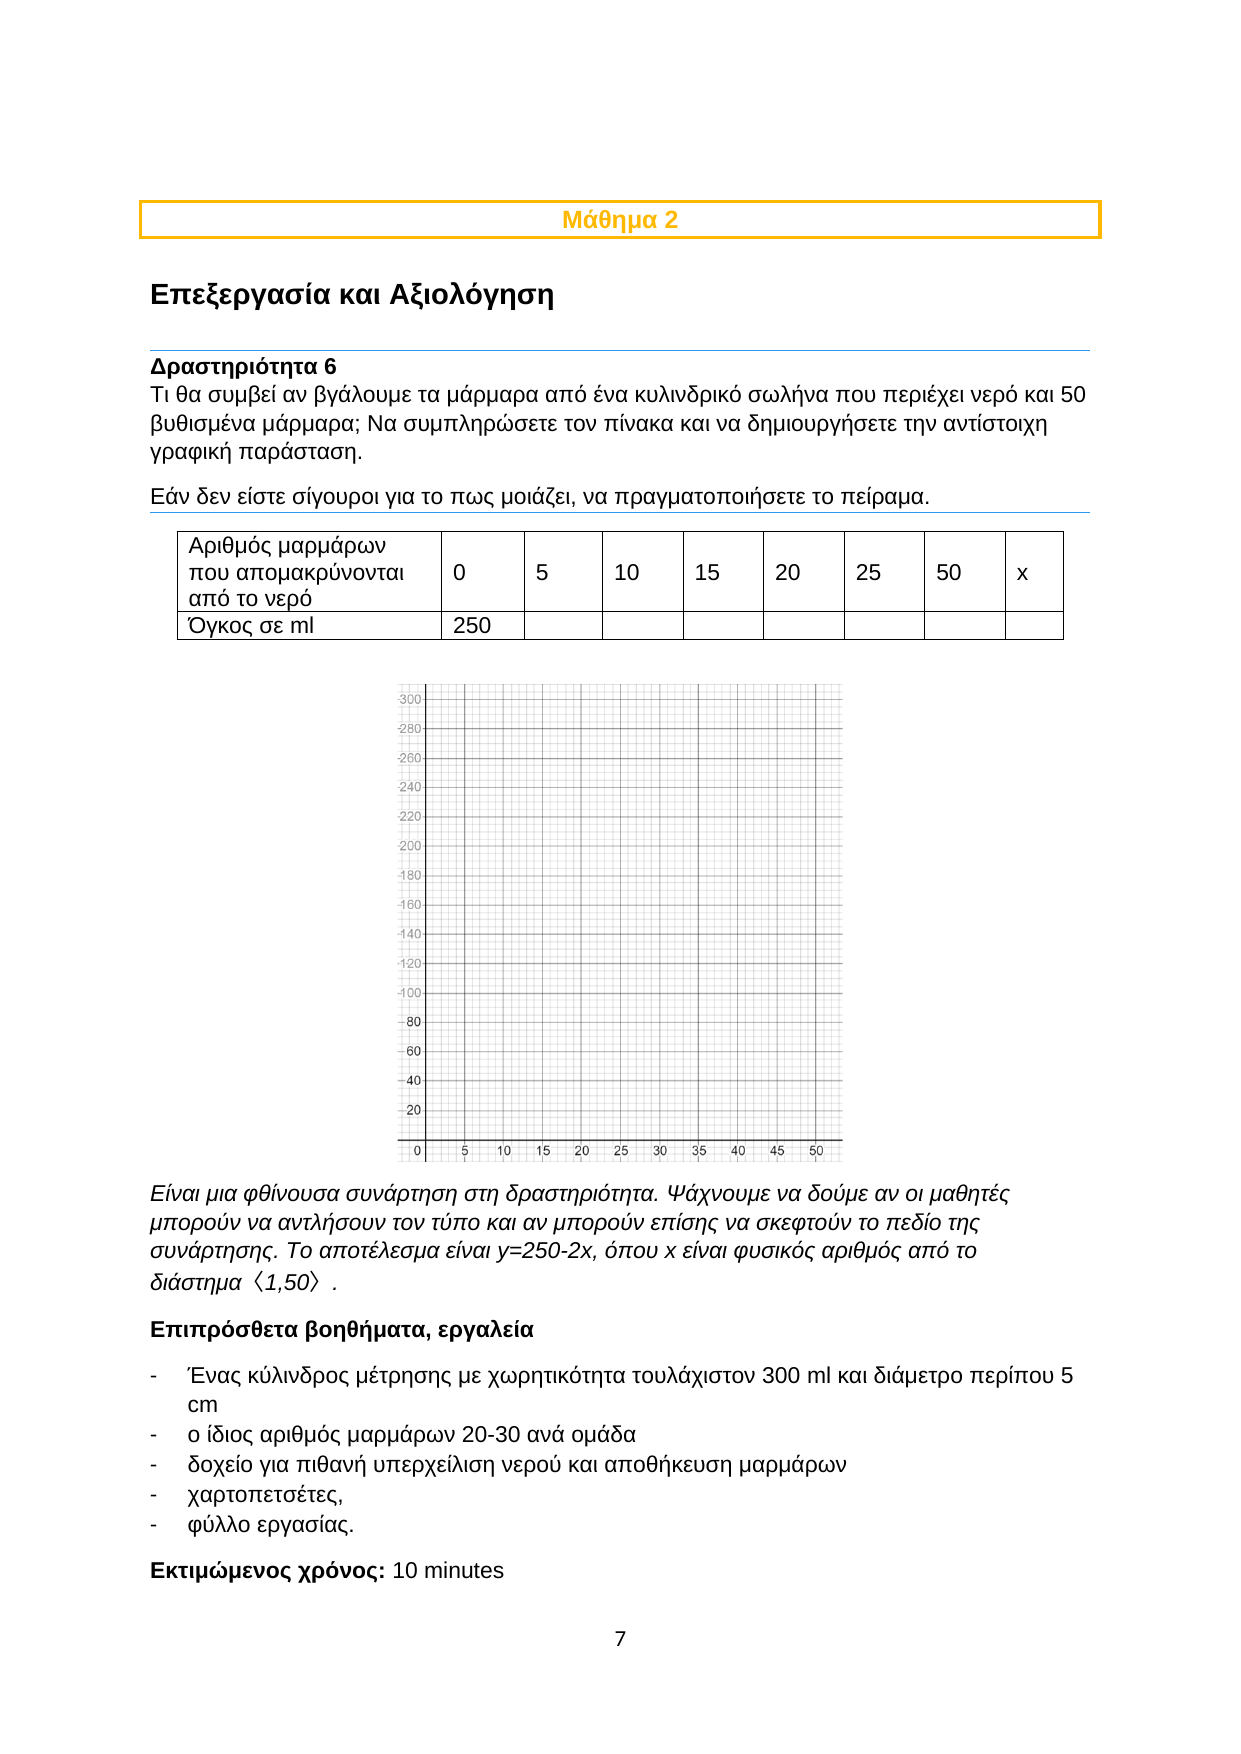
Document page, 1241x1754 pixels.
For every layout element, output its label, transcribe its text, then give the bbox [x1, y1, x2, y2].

list Μάθημα 2 [142, 203, 1098, 236]
text Τι θα συμβεί αν βγάλουμε τα μάρμαρα από ένα κυλινδρικό σωλήνα που περιέχει νερό και 50 βυθισμένα μάρμαρα; Να συμπληρώσετε τον πίνακα και να δημιουργήσετε την αντίστοιχη γραφική παράσταση. [150, 379, 1090, 464]
text Επιπρόσθετα βοηθήματα, εργαλεία [150, 1316, 1090, 1343]
list χαρτοπετσέτες, [150, 1480, 1090, 1508]
table_header 0 [442, 532, 524, 611]
table_header 15 [684, 532, 763, 611]
list ο ίδιος αριθμός μαρμάρων 20-30 ανά ομάδα [150, 1420, 1090, 1448]
text Είναι μια φθίνουσα συνάρτηση στη δραστηριότητα. Ψάχνουμε να δούμε αν οι μαθητές μπορούν να αντλήσουν τον τύπο και αν μπορούν επίσης να σκεφτούν το πεδίο της συνάρτησης. Το αποτέλεσμα είναι y=250-2x, όπου x είναι φυσικός αριθμός από το διάστημα〈1,50〉. [150, 1180, 1090, 1297]
table_header 50 [925, 532, 1005, 611]
text Εάν δεν είστε σίγουροι για το πως μοιάζει, να πραγματοποιήσετε το πείραμα. [150, 481, 1090, 512]
table_cell 250 [442, 612, 524, 638]
table_cell [684, 612, 763, 638]
table_cell [603, 612, 683, 638]
table_header 10 [603, 532, 683, 611]
picture [397, 684, 843, 1162]
list φύλλο εργασίας. [150, 1511, 1090, 1538]
table_header 20 [764, 532, 844, 611]
table_header 5 [525, 532, 602, 611]
text Επεξεργασία και Αξιολόγηση [150, 277, 1090, 310]
list Δραστηριότητα 6 [150, 351, 1090, 379]
table_cell [925, 612, 1005, 638]
table_header Αριθμός μαρμάρων που απομακρύνονται από το νερό [178, 532, 441, 611]
list Ένας κύλινδρος μέτρησης με χωρητικότητα τουλάχιστον 300 ml και διάμετρο περίπου 5 cm [150, 1361, 1090, 1418]
list δοχείο για πιθανή υπερχείλιση νερού και αποθήκευση μαρμάρων [150, 1450, 1090, 1478]
table_cell [764, 612, 844, 638]
table_cell Όγκος σε ml [178, 612, 441, 638]
table_cell [525, 612, 602, 638]
table_header x [1006, 532, 1063, 611]
text Εκτιμώμενος χρόνος: 10 minutes [150, 1557, 1090, 1584]
table_cell [845, 612, 924, 638]
table_header 25 [845, 532, 924, 611]
table_cell [1006, 612, 1063, 638]
